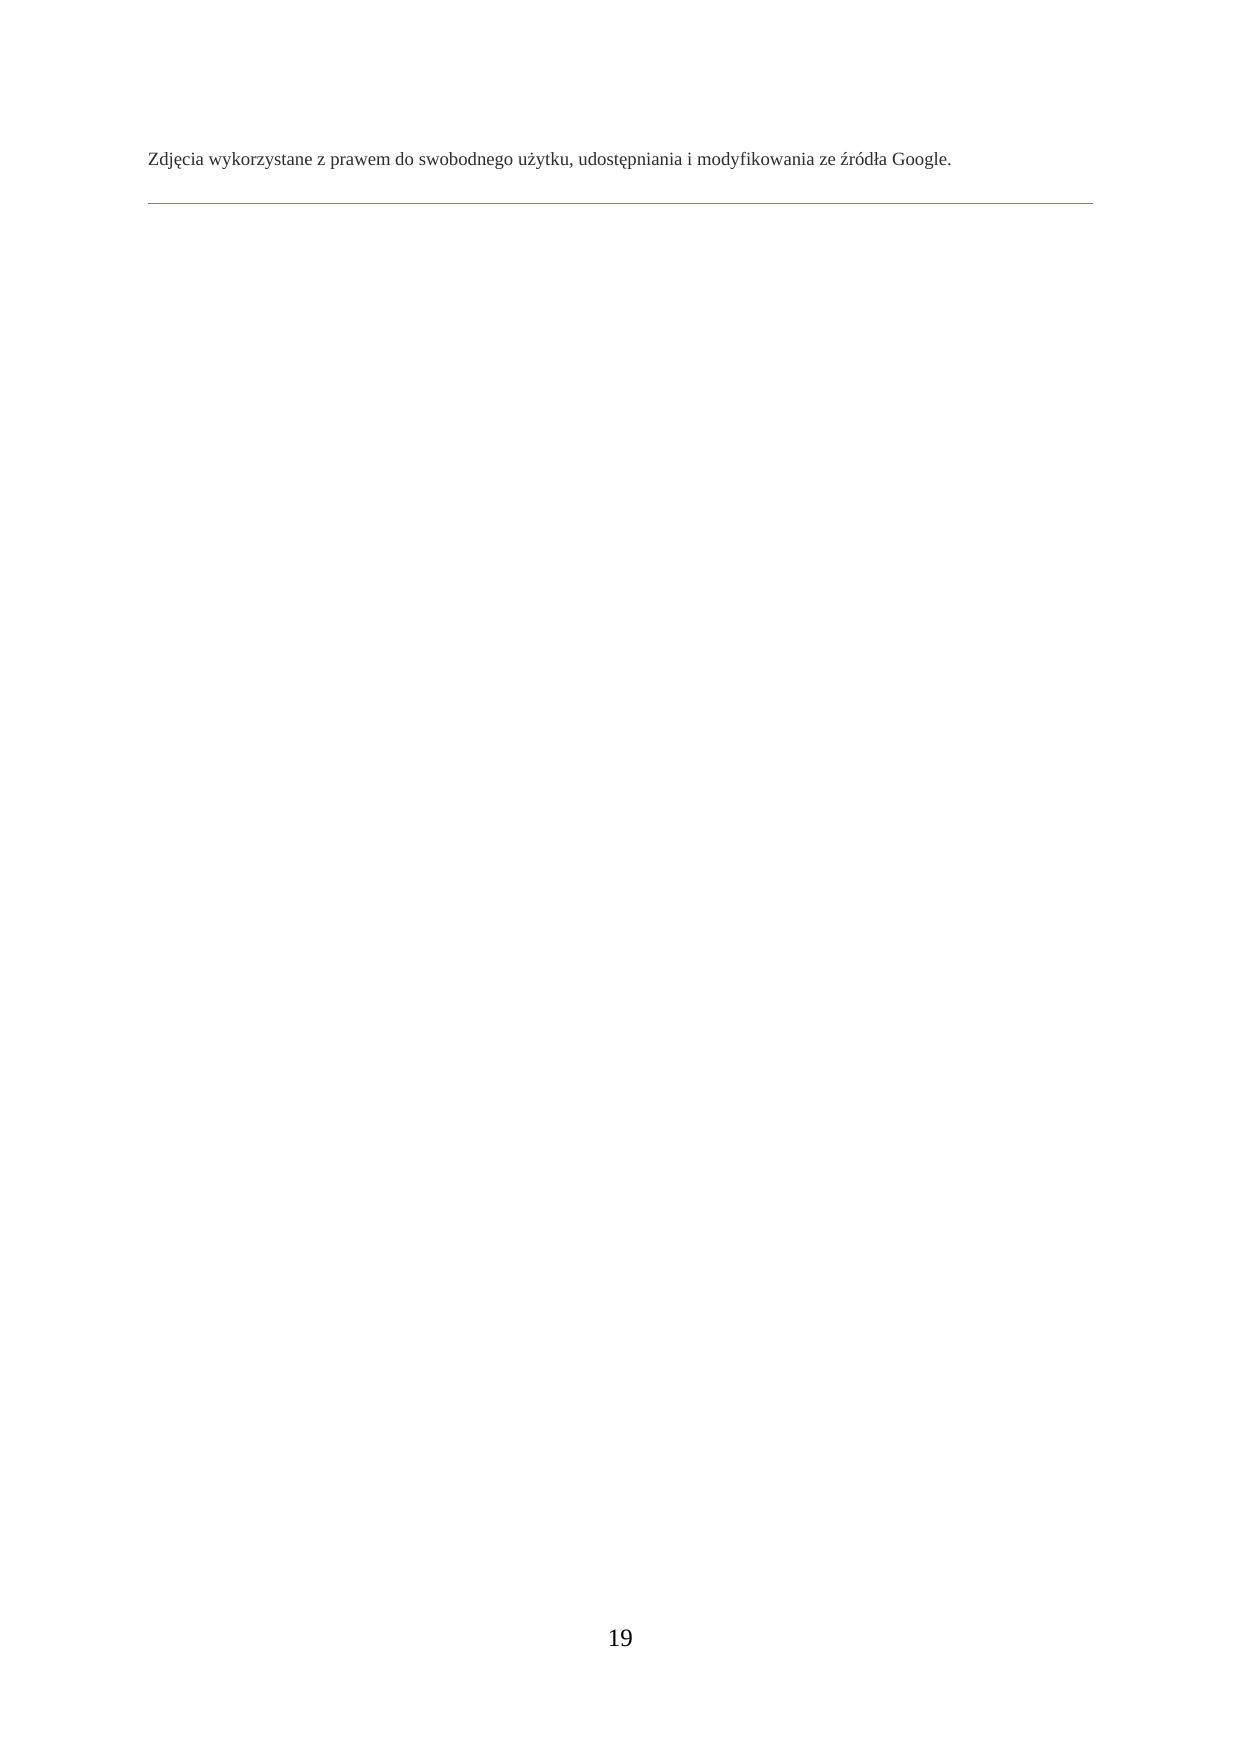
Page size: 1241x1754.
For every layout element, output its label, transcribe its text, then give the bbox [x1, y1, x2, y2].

text Zdjęcia wykorzystane z prawem do swobodnego użytku, udostępniania i modyfikowania ze źródła Google. [148, 148, 1093, 203]
